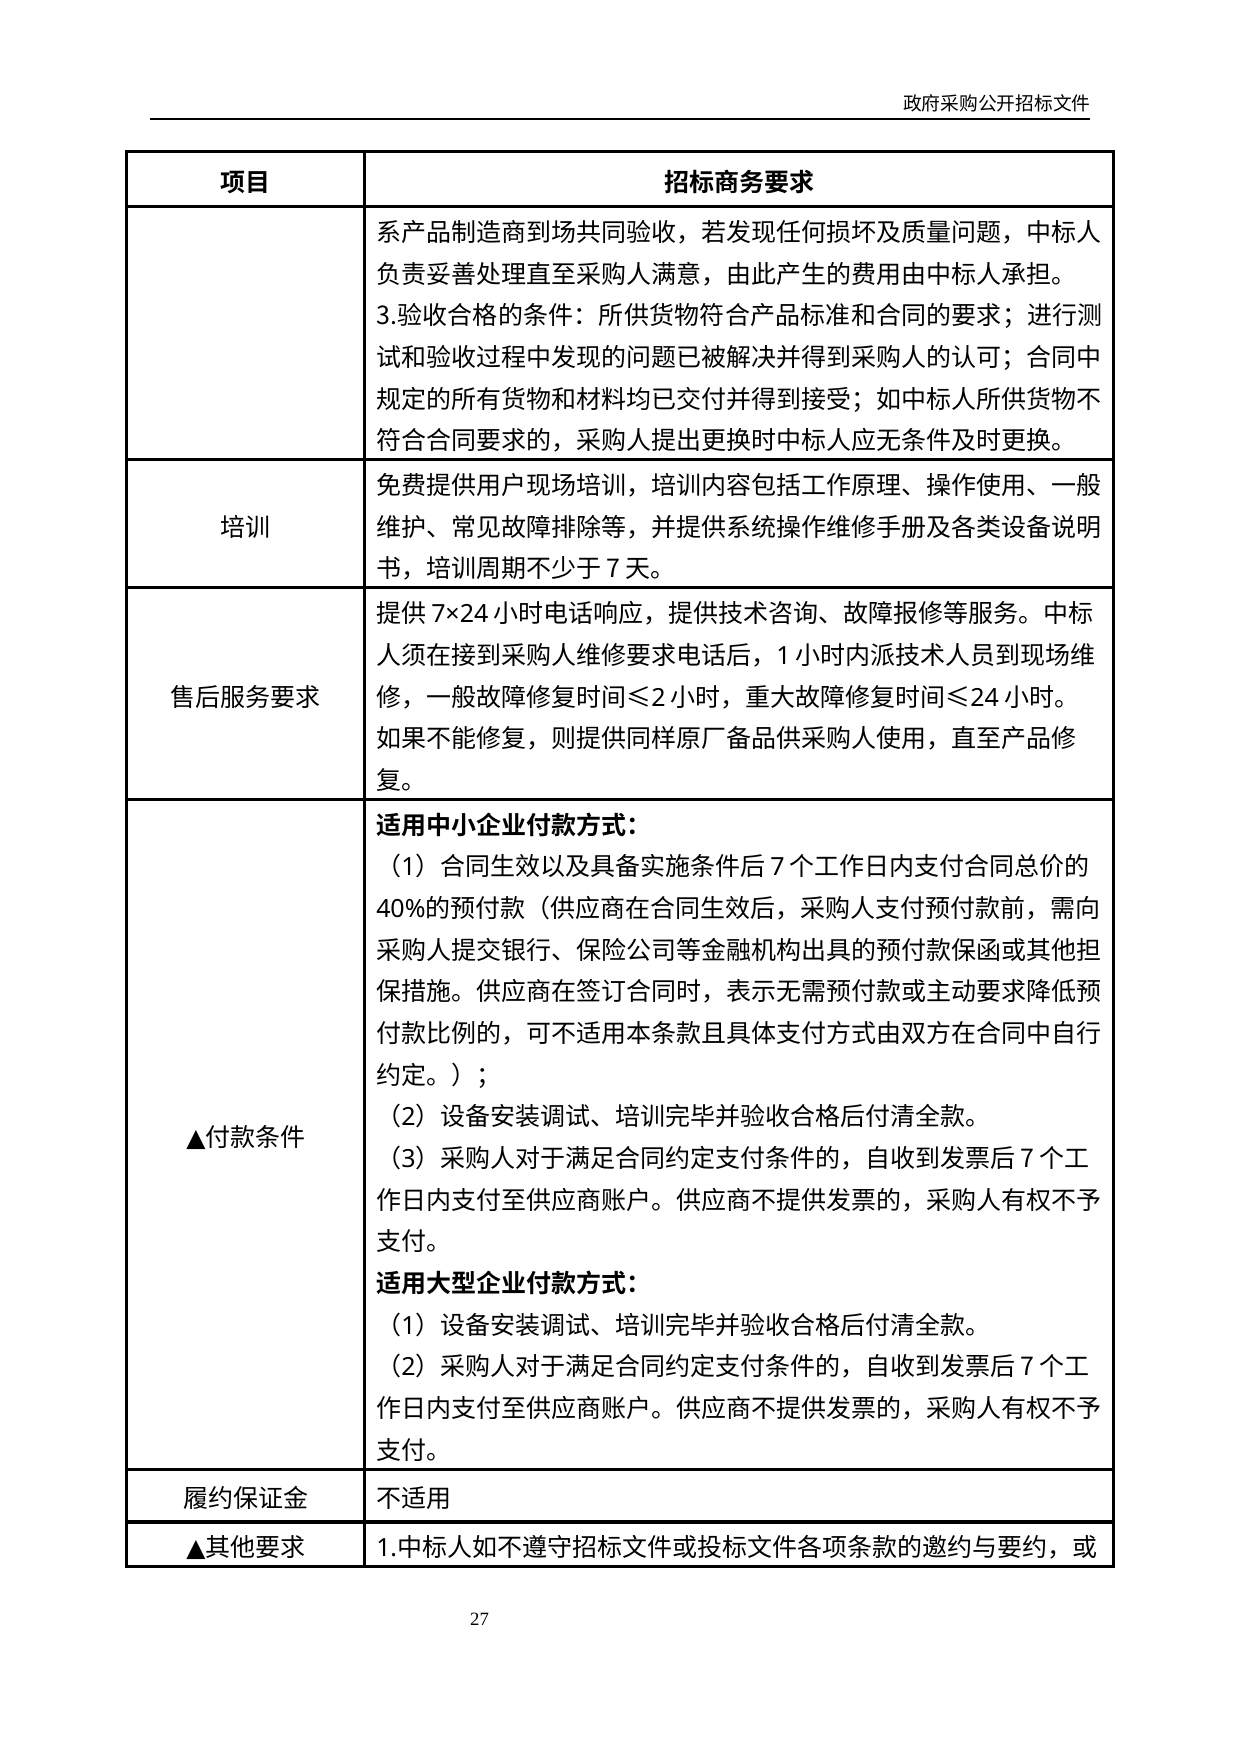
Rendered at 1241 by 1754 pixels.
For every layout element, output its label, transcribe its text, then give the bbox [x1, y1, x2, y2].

table_cell 培训 [128, 461, 363, 586]
table_header 招标商务要求 [366, 153, 1112, 205]
table_header 项目 [128, 153, 363, 205]
table_cell 不适用 [366, 1471, 1112, 1520]
table_cell 验收 [128, 208, 363, 458]
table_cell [366, 208, 1112, 458]
table_cell 适用中小企业付款方式： 合同生效以及具备实施条件后7个工作日内支付合同总价的40%的预付款（供应商在合同生效后，采购人支付预付款前，需向采购人提交银行、保险公司等金融机构出具的预付款保函或其他担保措施。供应商在签订合同时，表示无需预付款或主动要求降低预付款比例的，可不适用本条款且具体支付方式由双方在合同中自行约定。）； 设备安装调试、培训完毕并验收合格后付清全款。 （3）采购人对于满足合同约定支付条件的，自收到发票后7个工作日内支付至供应商账户。供应商不提供发票的，采购人有权不予支付。 适用大型企业付款方式： （1）设备安装调试、培训完毕并验收合格后付清全款。 （2）采购人对于满足合同约定支付条件的，自收到发票后7个工作日内支付至供应商账户。供应商不提供发票的，采购人有权不予支付。 [366, 801, 1112, 1467]
table_cell ▲其他要求 [128, 1524, 363, 1565]
table_cell 提供7×24小时电话响应，提供技术咨询、故障报修等服务。中标人须在接到采购人维修要求电话后，1小时内派技术人员到现场维修，一般故障修复时间≤2小时，重大故障修复时间≤24小时。如果不能修复，则提供同样原厂备品供采购人使用，直至产品修复。 [366, 589, 1112, 798]
table_cell 免费提供用户现场培训，培训内容包括工作原理、操作使用、一般维护、常见故障排除等，并提供系统操作维修手册及各类设备说明书，培训周期不少于7天。 [366, 461, 1112, 586]
table_cell ▲付款条件 [128, 801, 363, 1467]
table_cell 履约保证金 [128, 1471, 363, 1520]
table_cell 售后服务要求 [128, 589, 363, 798]
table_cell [366, 1524, 1112, 1565]
